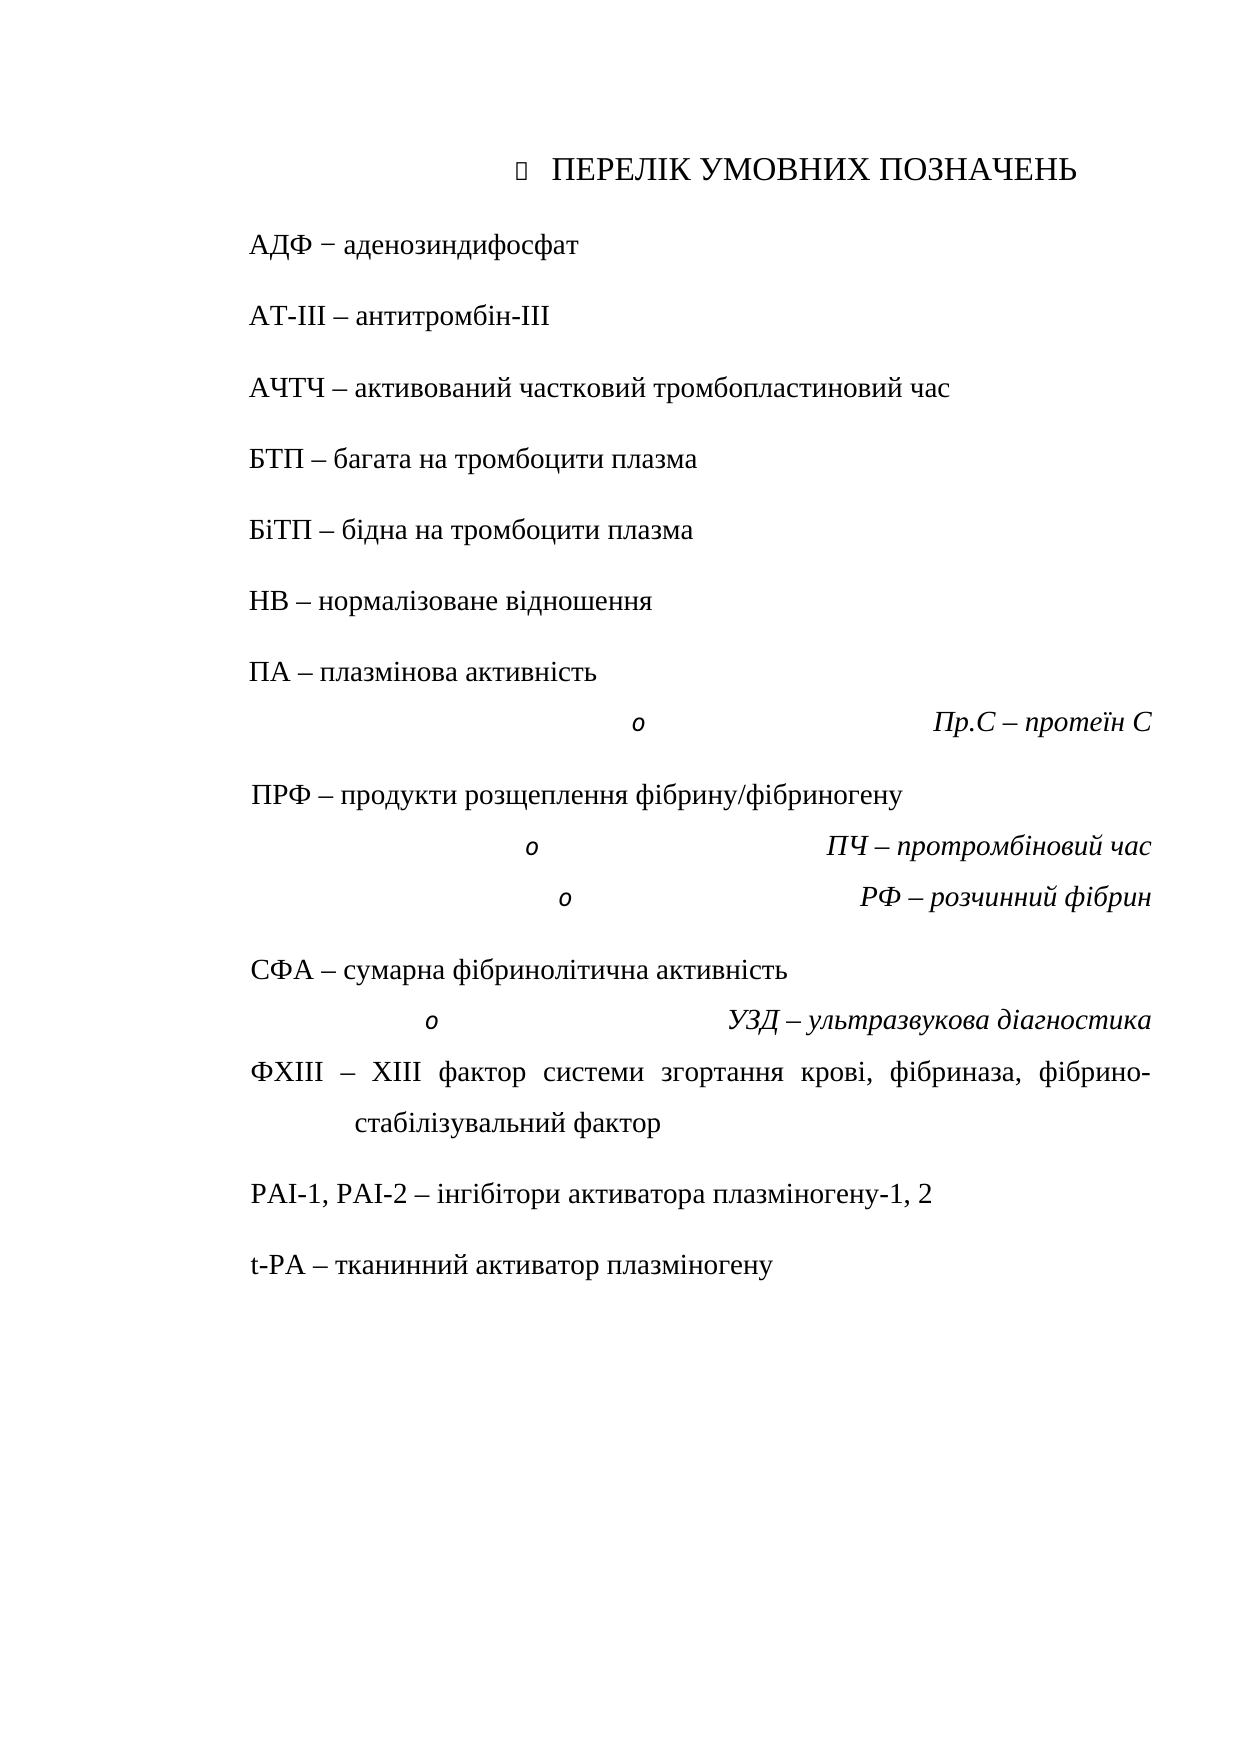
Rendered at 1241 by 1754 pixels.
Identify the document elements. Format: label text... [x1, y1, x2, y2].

text СФА – сумарна фібринолітична активність [177, 952, 1152, 986]
text АДФ − аденозиндифосфат [177, 227, 1152, 261]
subtitle Пр.С – протеїн С [177, 704, 1152, 739]
text ПРФ – продукти розщеплення фібрину/фібриногену [177, 777, 1152, 811]
text ФХІІІ – ХІІІ фактор системи згортання крові, фібриназа, фібрино-стабілізувальний фактор [250, 1054, 1152, 1138]
subtitle ПЧ – протромбіновий час [177, 828, 1152, 862]
text НВ – нормалізоване відношення [177, 583, 1152, 617]
subtitle УЗД – ультразвукова діагностика [177, 1002, 1152, 1037]
text ПА – плазмінова активність [177, 654, 1152, 688]
text t-PA – тканинний активатор плазміногену [177, 1247, 1152, 1281]
text РАІ-1, РАІ-2 – інгібітори активатора плазміногену-1, 2 [177, 1176, 1152, 1209]
text АЧТЧ – активований частковий тромбопластиновий час [177, 370, 1152, 403]
subtitle РФ – розчинний фібрин [177, 879, 1152, 914]
text БТП – багата на тромбоцити плазма [177, 441, 1152, 474]
subtitle ПЕРЕЛІК УМОВНИХ ПОЗНАЧЕНЬ [440, 149, 1152, 187]
text БіТП – бідна на тромбоцити плазма [177, 512, 1152, 546]
text АТ-ІІІ – антитромбін-ІІІ [177, 298, 1152, 332]
